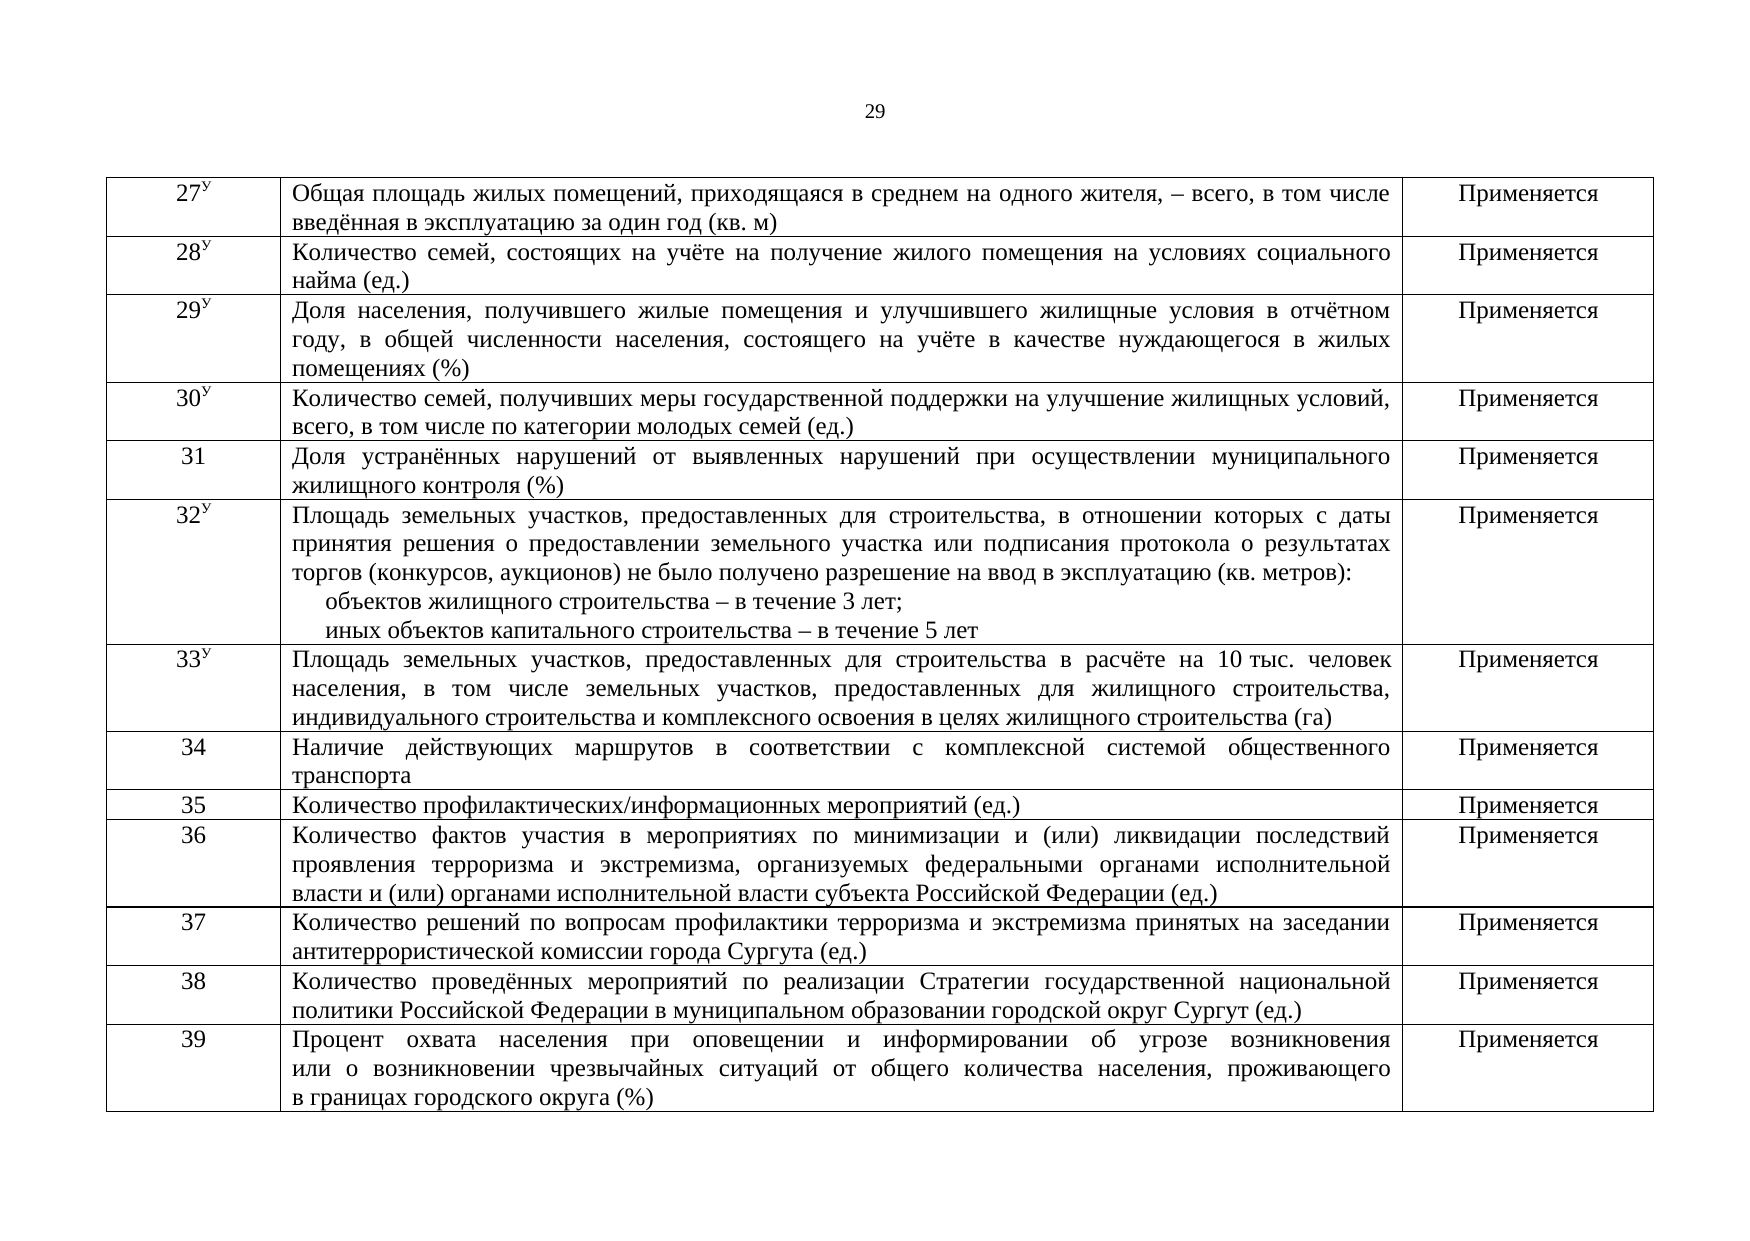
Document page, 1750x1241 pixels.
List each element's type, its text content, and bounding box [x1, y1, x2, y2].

table_cell Применяется [1403, 295, 1653, 382]
table_cell Количество фактов участия в мероприятиях по минимизации и (или) ликвидации последствий проявления терроризма и экстремизма, организуемых федеральными органами исполнительной власти и (или) органами исполнительной власти субъекта Российской Федерации (ед.) [281, 820, 1402, 906]
table_cell 30У [107, 383, 280, 440]
table_cell Количество решений по вопросам профилактики терроризма и экстремизма принятых на заседании антитеррористической комиссии города Сургута (ед.) [281, 908, 1402, 965]
table_cell Доля устранённых нарушений от выявленных нарушений при осуществлении муниципального жилищного контроля (%) [281, 441, 1402, 499]
table_cell Применяется [1403, 732, 1653, 789]
table_cell 29У [107, 295, 280, 382]
table_cell Количество семей, состоящих на учёте на получение жилого помещения на условиях социального найма (ед.) [281, 237, 1402, 294]
table_cell Применяется [1403, 500, 1653, 643]
table_cell 35 [107, 790, 280, 819]
table_cell 36 [107, 820, 280, 906]
table_cell 31 [107, 441, 280, 499]
table_cell Применяется [1403, 820, 1653, 906]
table_cell 32У [107, 500, 280, 643]
table_cell 38 [107, 966, 280, 1023]
table_cell Применяется [1403, 441, 1653, 499]
table_cell Применяется [1403, 237, 1653, 294]
table_cell Площадь земельных участков, предоставленных для строительства в расчёте на 10 тыс. человек населения, в том числе земельных участков, предоставленных для жилищного строительства, индивидуального строительства и комплексного освоения в целях жилищного строительства (га) [281, 645, 1402, 731]
table_cell 28У [107, 237, 280, 294]
table_cell Процент охвата населения при оповещении и информировании об угрозе возникновения или о возникновении чрезвычайных ситуаций от общего количества населения, проживающего в границах городского округа (%) [281, 1025, 1402, 1111]
table_cell Площадь земельных участков, предоставленных для строительства, в отношении которых с даты принятия решения о предоставлении земельного участка или подписания протокола о результатах торгов (конкурсов, аукционов) не было получено разрешение на ввод в эксплуатацию (кв. метров): объектов жилищного строительства – в течение 3 лет; иных объектов капитального строительства – в течение 5 лет [281, 500, 1402, 643]
table_cell Количество проведённых мероприятий по реализации Стратегии государственной национальной политики Российской Федерации в муниципальном образовании городской округ Сургут (ед.) [281, 966, 1402, 1023]
table_cell Общая площадь жилых помещений, приходящаяся в среднем на одного жителя, – всего, в том числе введённая в эксплуатацию за один год (кв. м) [281, 178, 1402, 236]
table_cell 37 [107, 908, 280, 965]
table_cell Применяется [1403, 966, 1653, 1023]
table_cell Количество профилактических/информационных мероприятий (ед.) [281, 790, 1402, 819]
table_cell 39 [107, 1025, 280, 1111]
table_cell Доля населения, получившего жилые помещения и улучшившего жилищные условия в отчётном году, в общей численности населения, состоящего на учёте в качестве нуждающегося в жилых помещениях (%) [281, 295, 1402, 382]
table_cell 27У [107, 178, 280, 236]
table_cell Применяется [1403, 383, 1653, 440]
table_cell 33У [107, 645, 280, 731]
table_cell 34 [107, 732, 280, 789]
table_cell Количество семей, получивших меры государственной поддержки на улучшение жилищных условий, всего, в том числе по категории молодых семей (ед.) [281, 383, 1402, 440]
table_cell Применяется [1403, 1025, 1653, 1111]
table_cell Применяется [1403, 178, 1653, 236]
table_cell Применяется [1403, 908, 1653, 965]
table_cell Применяется [1403, 645, 1653, 731]
table_cell Применяется [1403, 790, 1653, 819]
table_cell Наличие действующих маршрутов в соответствии с комплексной системой общественного транспорта [281, 732, 1402, 789]
